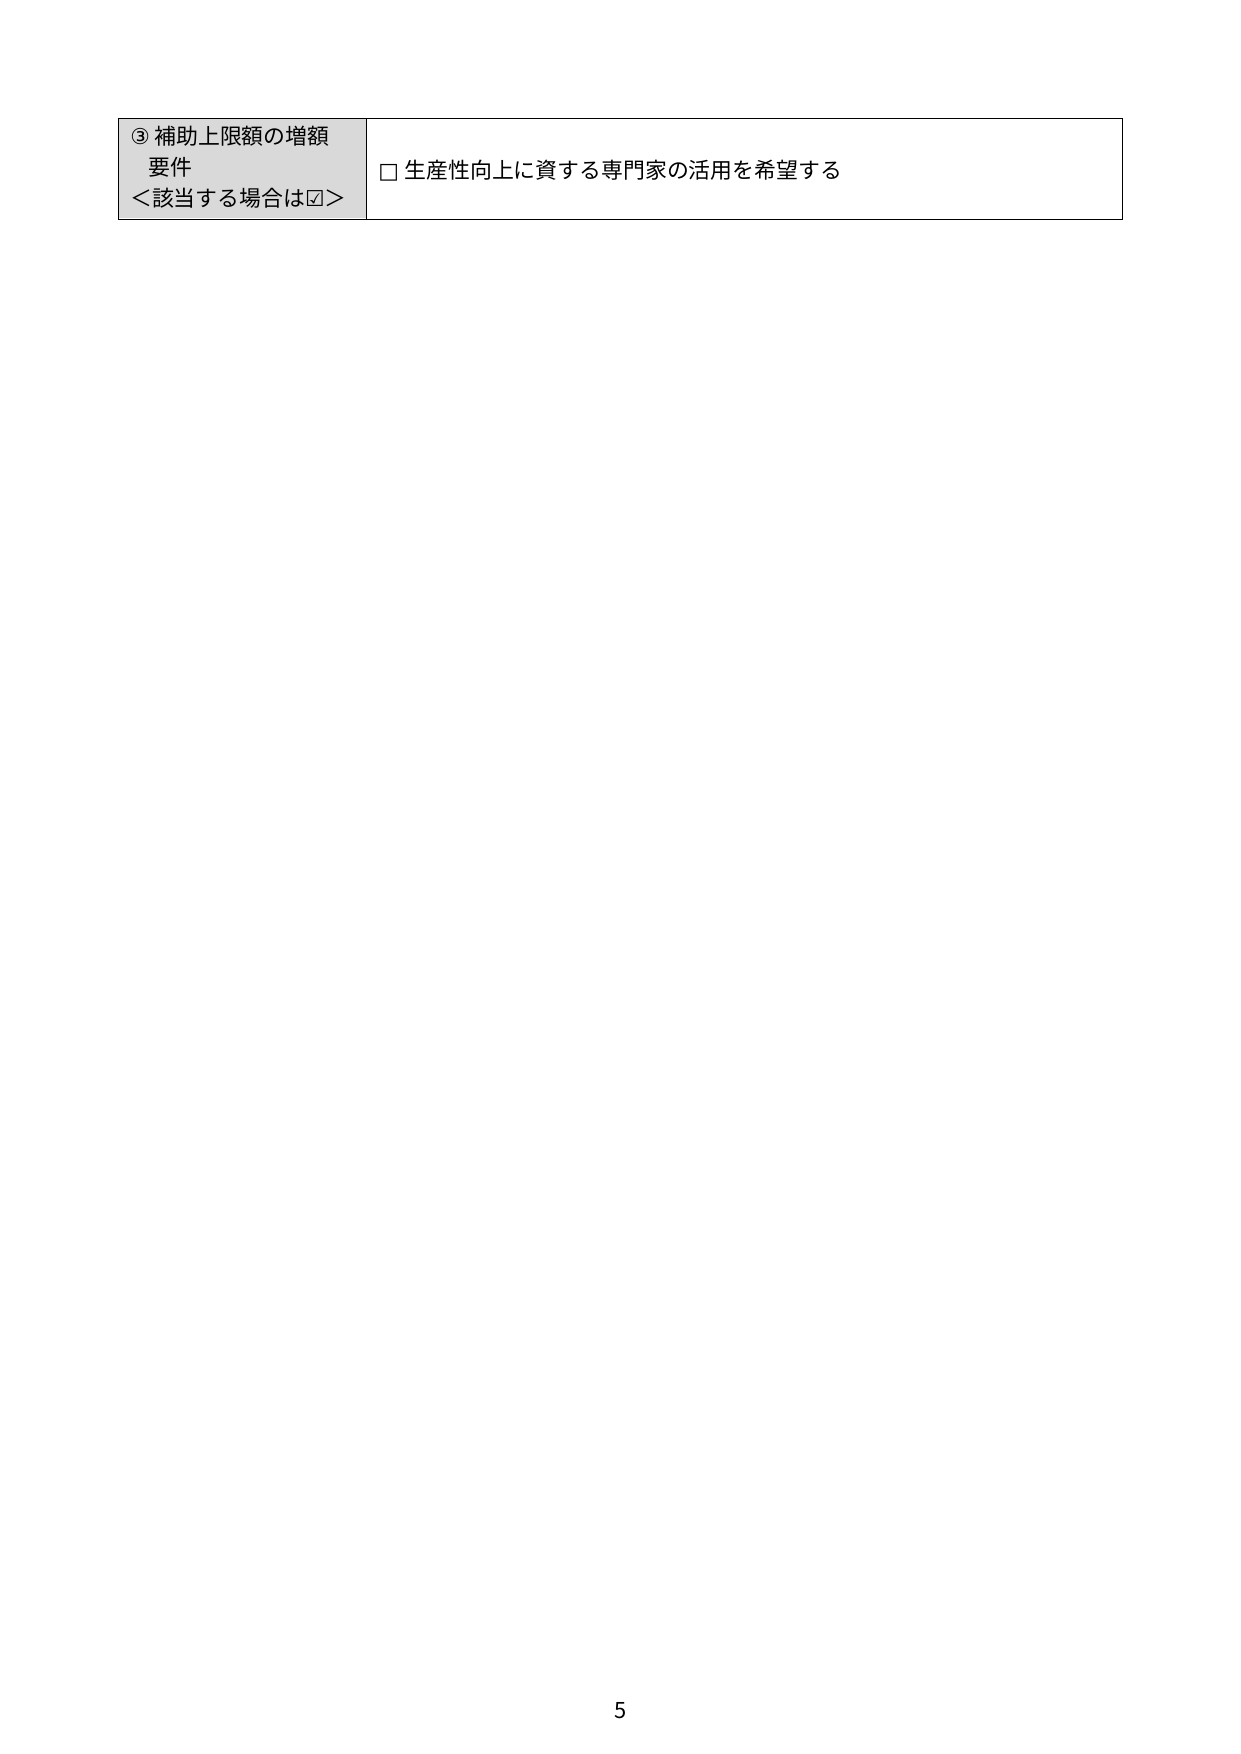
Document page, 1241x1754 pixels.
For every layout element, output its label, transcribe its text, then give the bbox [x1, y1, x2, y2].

table_cell ③補助上限額の増額要件 ＜該当する場合は☑＞ [119, 119, 366, 218]
table_cell □ 生産性向上に資する専門家の活用を希望する [367, 119, 1122, 218]
